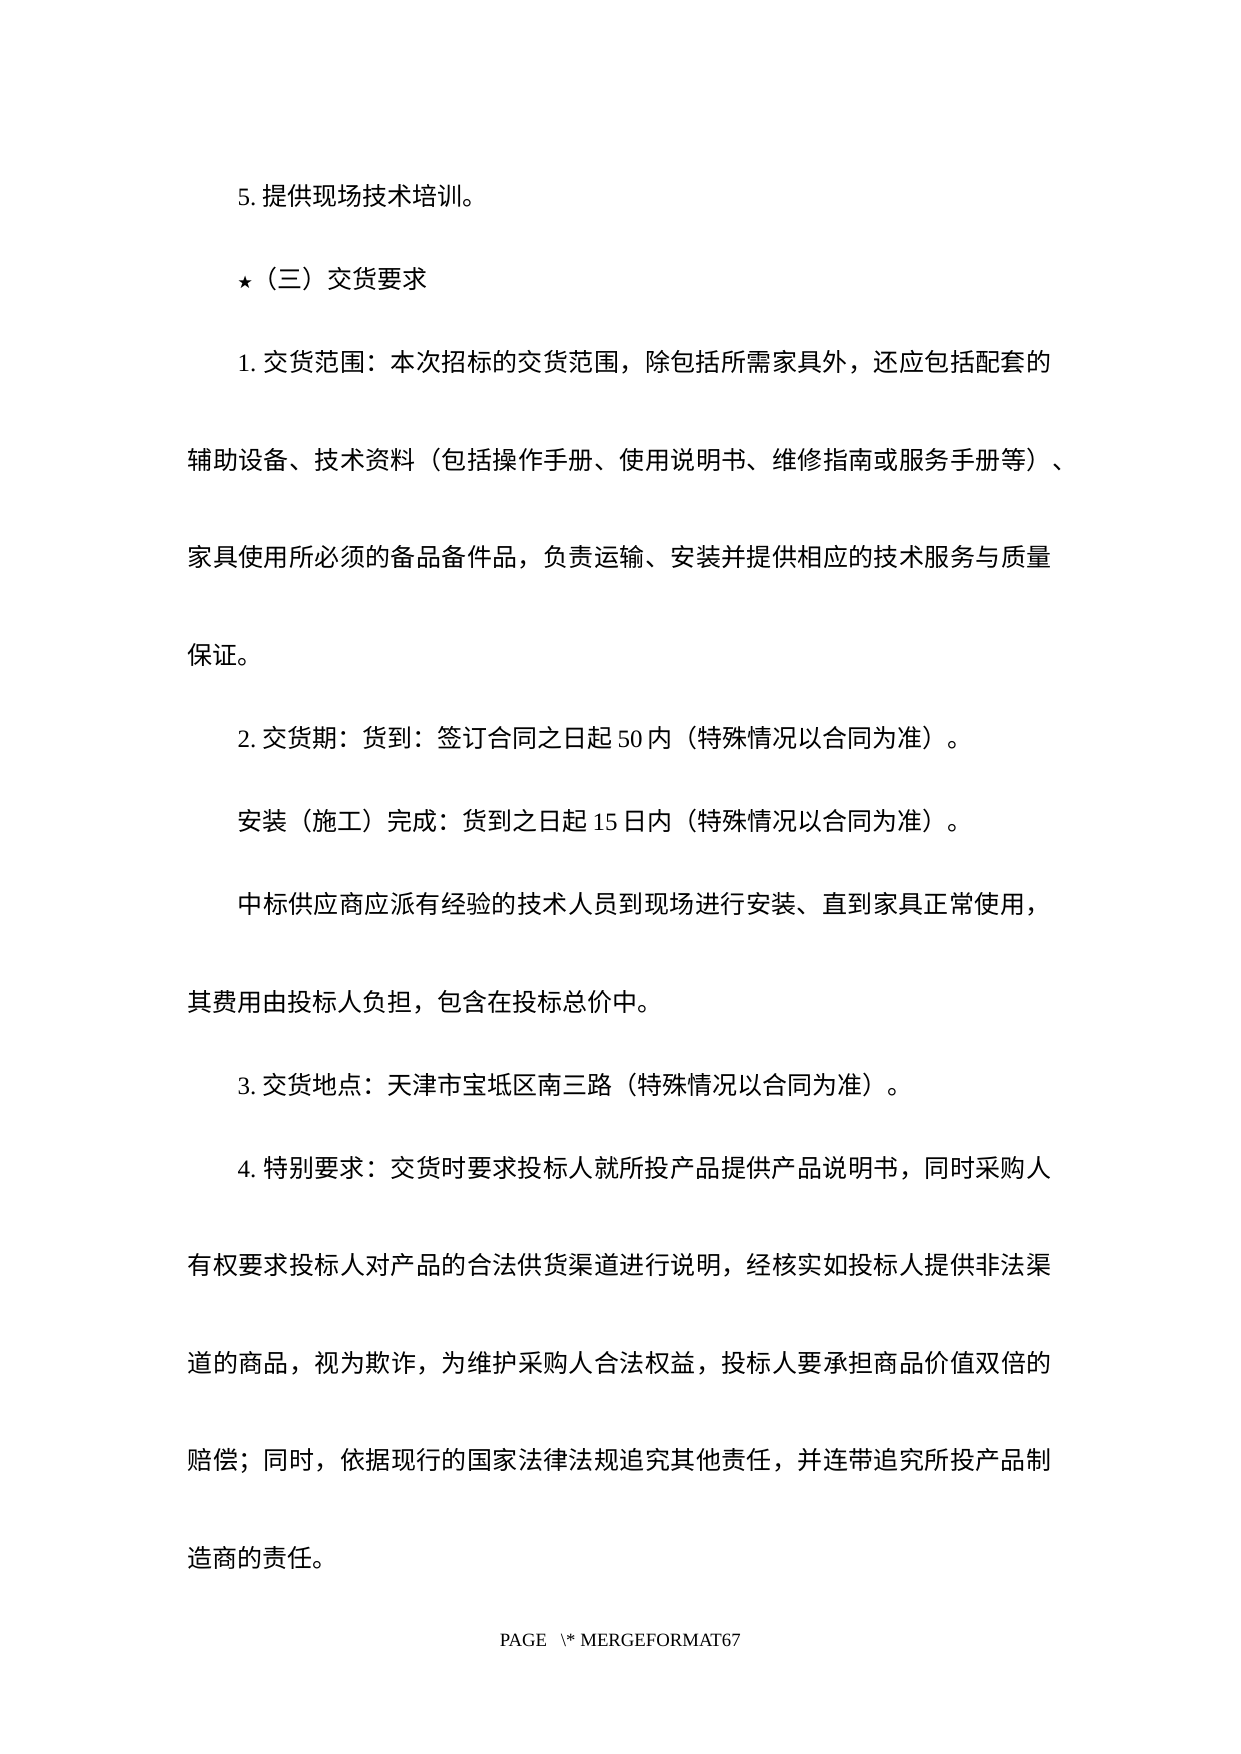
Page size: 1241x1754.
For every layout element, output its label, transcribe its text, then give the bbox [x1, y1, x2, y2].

text 5. 提供现场技术培训。 [187, 162, 1053, 227]
text 4. 特别要求：交货时要求投标人就所投产品提供产品说明书，同时采购人有权要求投标人对产品的合法供货渠道进行说明，经核实如投标人提供非法渠道的商品，视为欺诈，为维护采购人合法权益，投标人要承担商品价值双倍的赔偿；同时，依据现行的国家法律法规追究其他责任，并连带追究所投产品制造商的责任。 [187, 1134, 1053, 1589]
text 2. 交货期：货到：签订合同之日起50内（特殊情况以合同为准）。 [187, 704, 1053, 769]
text ★（三）交货要求 [187, 245, 1053, 310]
text 中标供应商应派有经验的技术人员到现场进行安装、直到家具正常使用，其费用由投标人负担，包含在投标总价中。 [187, 870, 1053, 1033]
text 安装（施工）完成：货到之日起15日内（特殊情况以合同为准）。 [187, 787, 1053, 852]
text 1. 交货范围：本次招标的交货范围，除包括所需家具外，还应包括配套的辅助设备、技术资料（包括操作手册、使用说明书、维修指南或服务手册等）、家具使用所必须的备品备件品，负责运输、安装并提供相应的技术服务与质量保证。 [187, 328, 1053, 686]
text 3. 交货地点：天津市宝坻区南三路（特殊情况以合同为准）。 [187, 1051, 1053, 1116]
